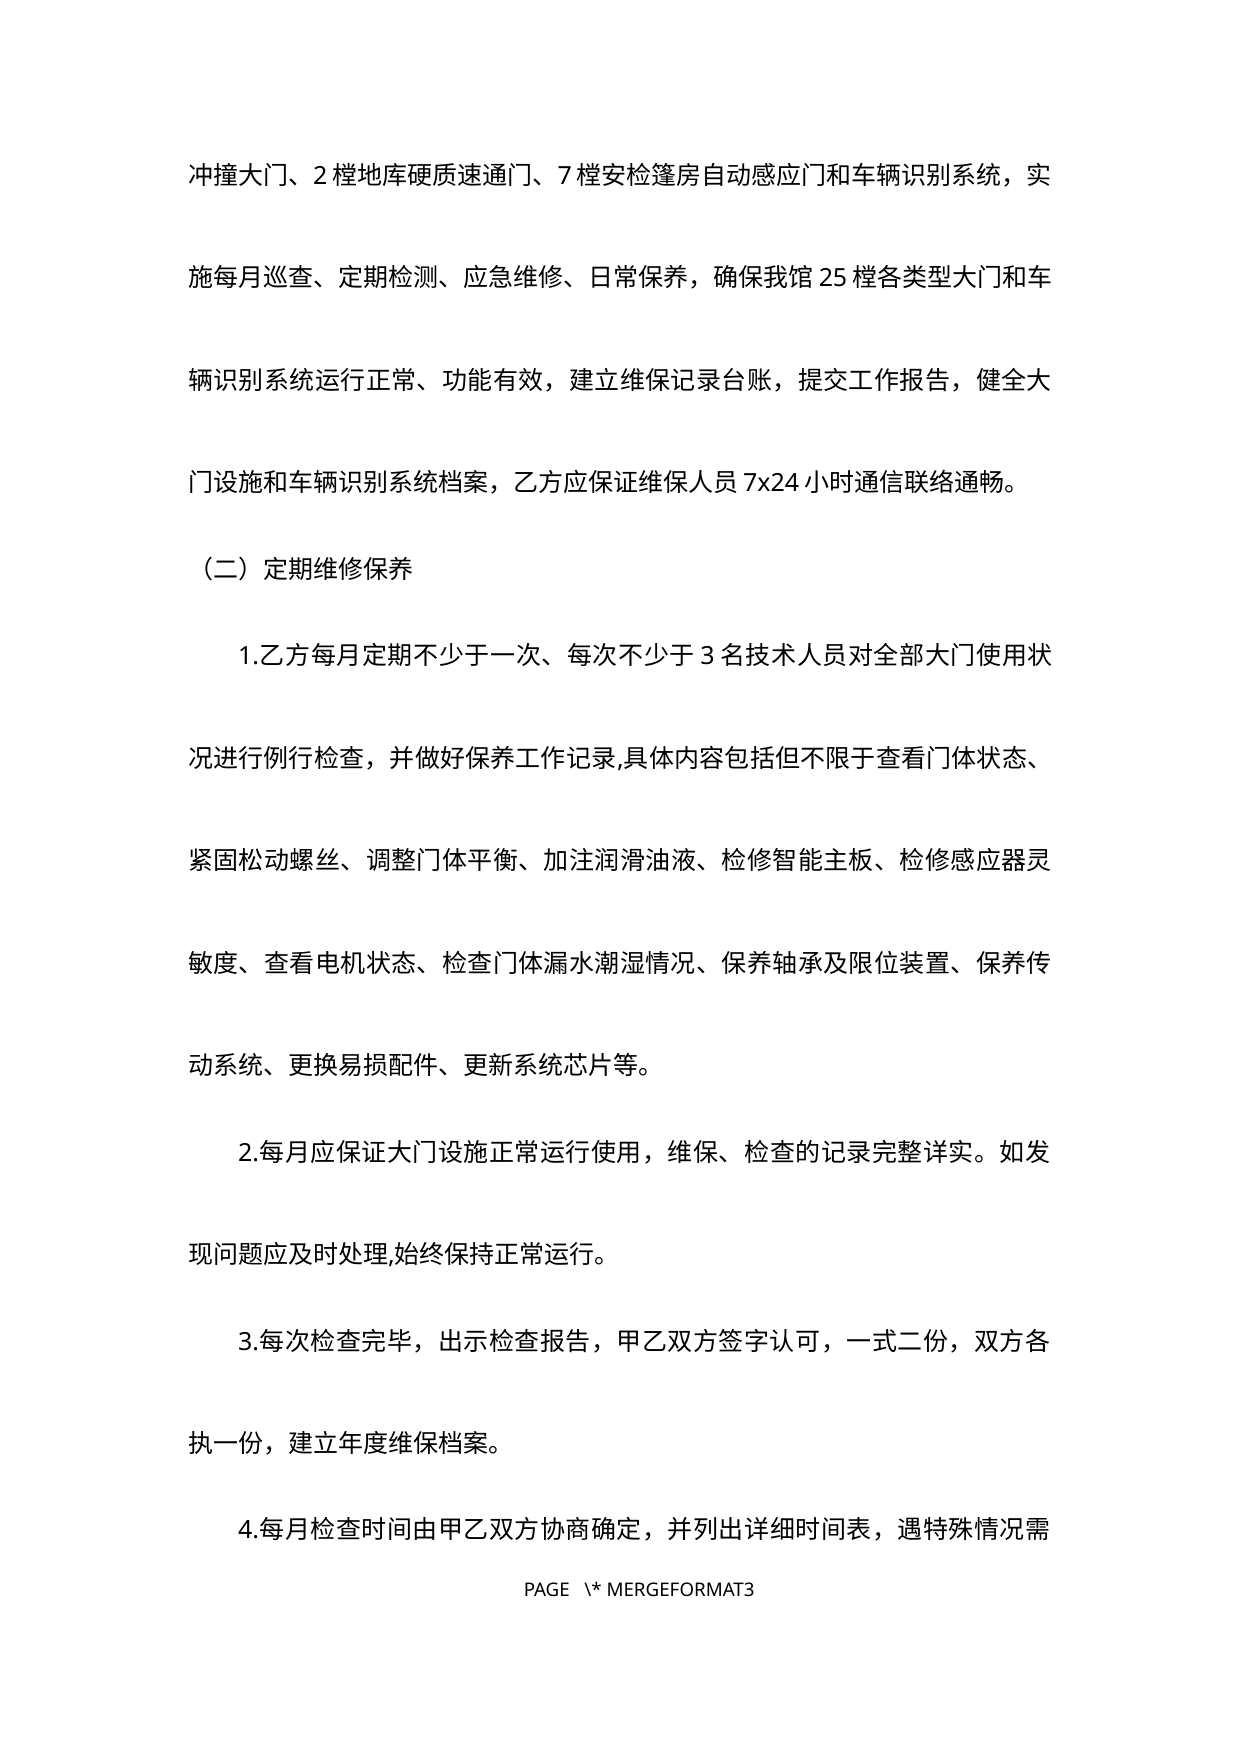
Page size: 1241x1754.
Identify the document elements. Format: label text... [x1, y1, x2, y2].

text 1.乙方每月定期不少于一次、每次不少于3名技术人员对全部大门使用状况进行例行检查，并做好保养工作记录,具体内容包括但不限于查看门体状态、紧固松动螺丝、调整门体平衡、加注润滑油液、检修智能主板、检修感应器灵敏度、查看电机状态、检查门体漏水潮湿情况、保养轴承及限位装置、保养传动系统、更换易损配件、更新系统芯片等。 [188, 619, 1052, 1098]
text （二）定期维修保养 [188, 533, 1052, 601]
text 2.每月应保证大门设施正常运行使用，维保、检查的记录完整详实。如发现问题应及时处理,始终保持正常运行。 [188, 1116, 1052, 1287]
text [188, 139, 1052, 515]
text 3.每次检查完毕，出示检查报告，甲乙双方签字认可，一式二份，双方各执一份，建立年度维保档案。 [188, 1305, 1052, 1476]
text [188, 1494, 1052, 1562]
